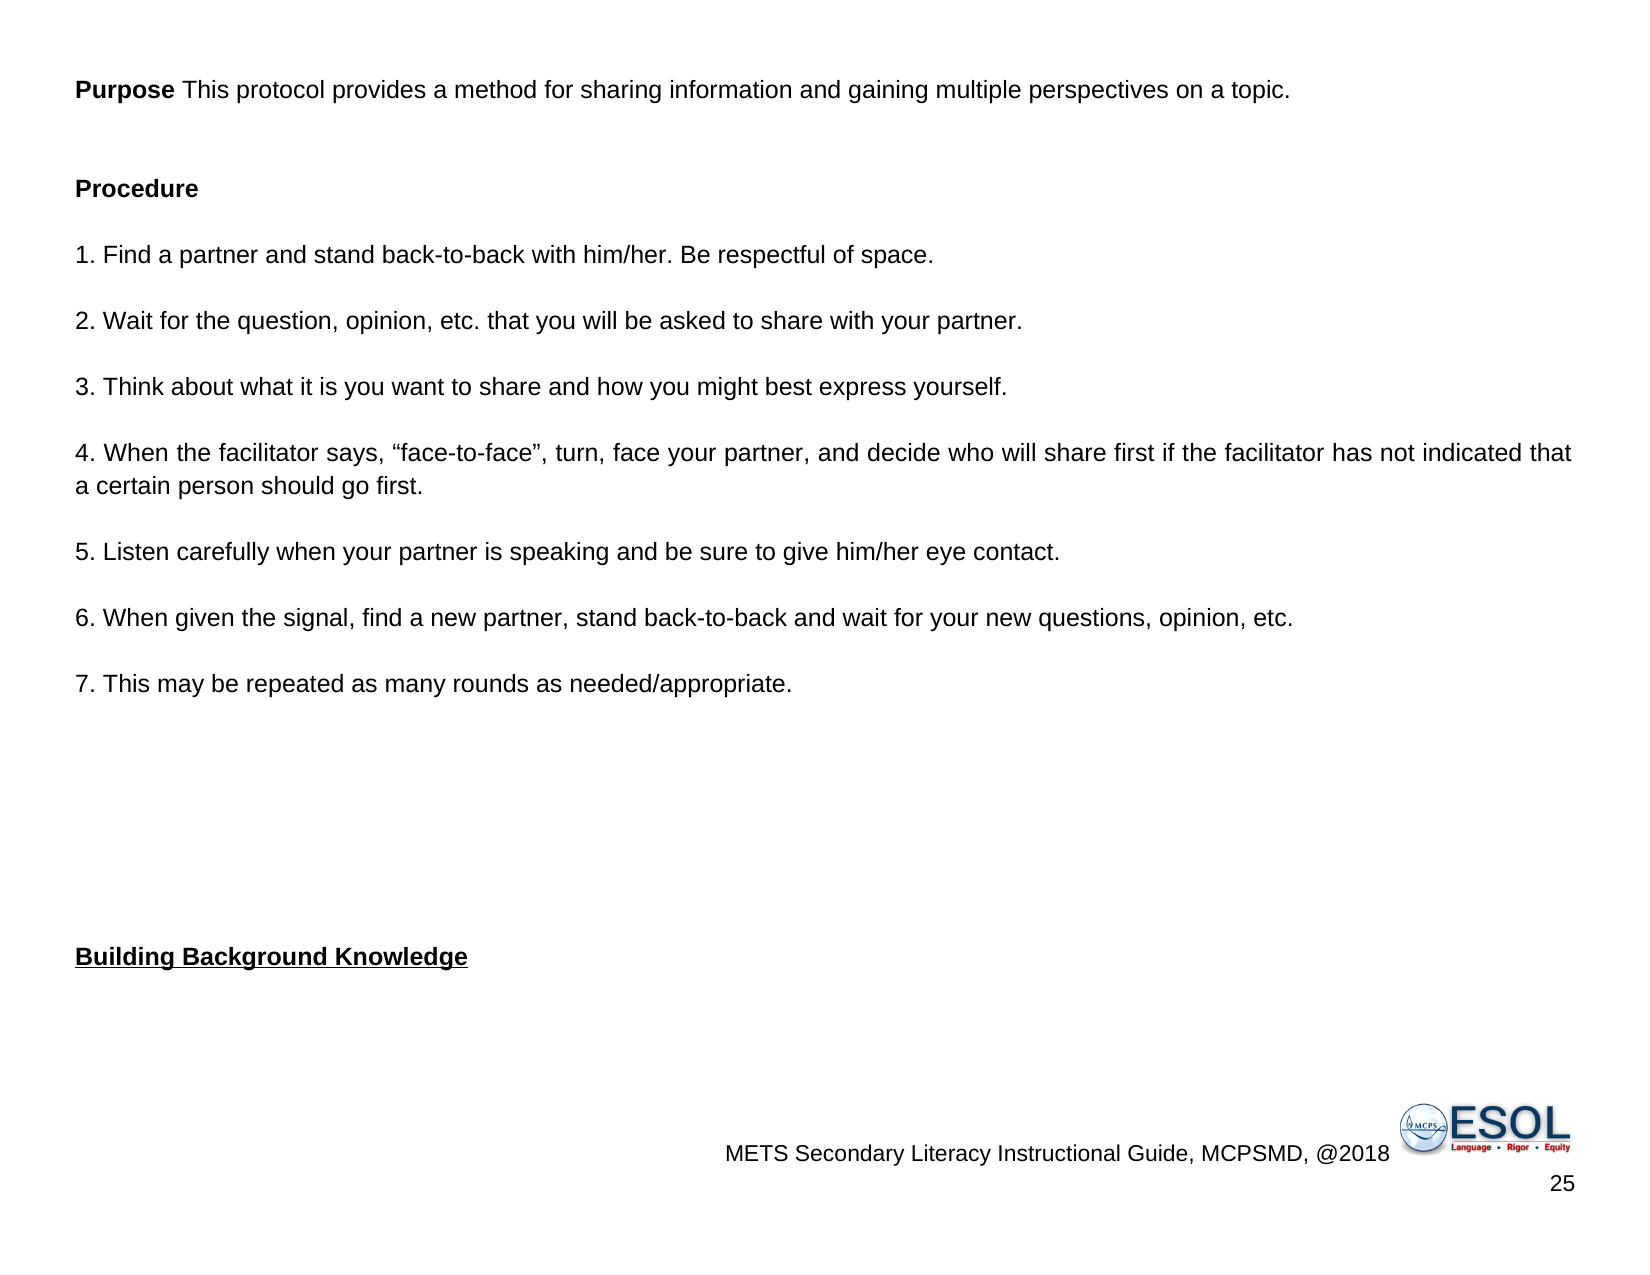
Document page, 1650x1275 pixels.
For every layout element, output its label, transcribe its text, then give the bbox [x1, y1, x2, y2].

text 2. Wait for the question, opinion, etc. that you will be asked to share with your partner. [75, 306, 1575, 335]
text 6. When given the signal, find a new partner, stand back-to-back and wait for your new questions, opinion, etc. [75, 603, 1575, 632]
text Procedure [75, 174, 1575, 203]
text 5. Listen carefully when your partner is speaking and be sure to give him/her eye contact. [75, 537, 1575, 566]
text 7. This may be repeated as many rounds as needed/appropriate. [75, 669, 1575, 698]
text 3. Think about what it is you want to share and how you might best express yourself. [75, 372, 1575, 401]
text 4. When the facilitator says, “face-to-face”, turn, face your partner, and decide who will share first if the facilitator has not indicated that a certain person should go first. [75, 438, 1575, 500]
subtitle Building Background Knowledge [75, 942, 1575, 971]
text 1. Find a partner and stand back-to-back with him/her. Be respectful of space. [75, 240, 1575, 269]
picture [1396, 1099, 1575, 1161]
text Purpose This protocol provides a method for sharing information and gaining multiple perspectives on a topic. [75, 75, 1575, 104]
